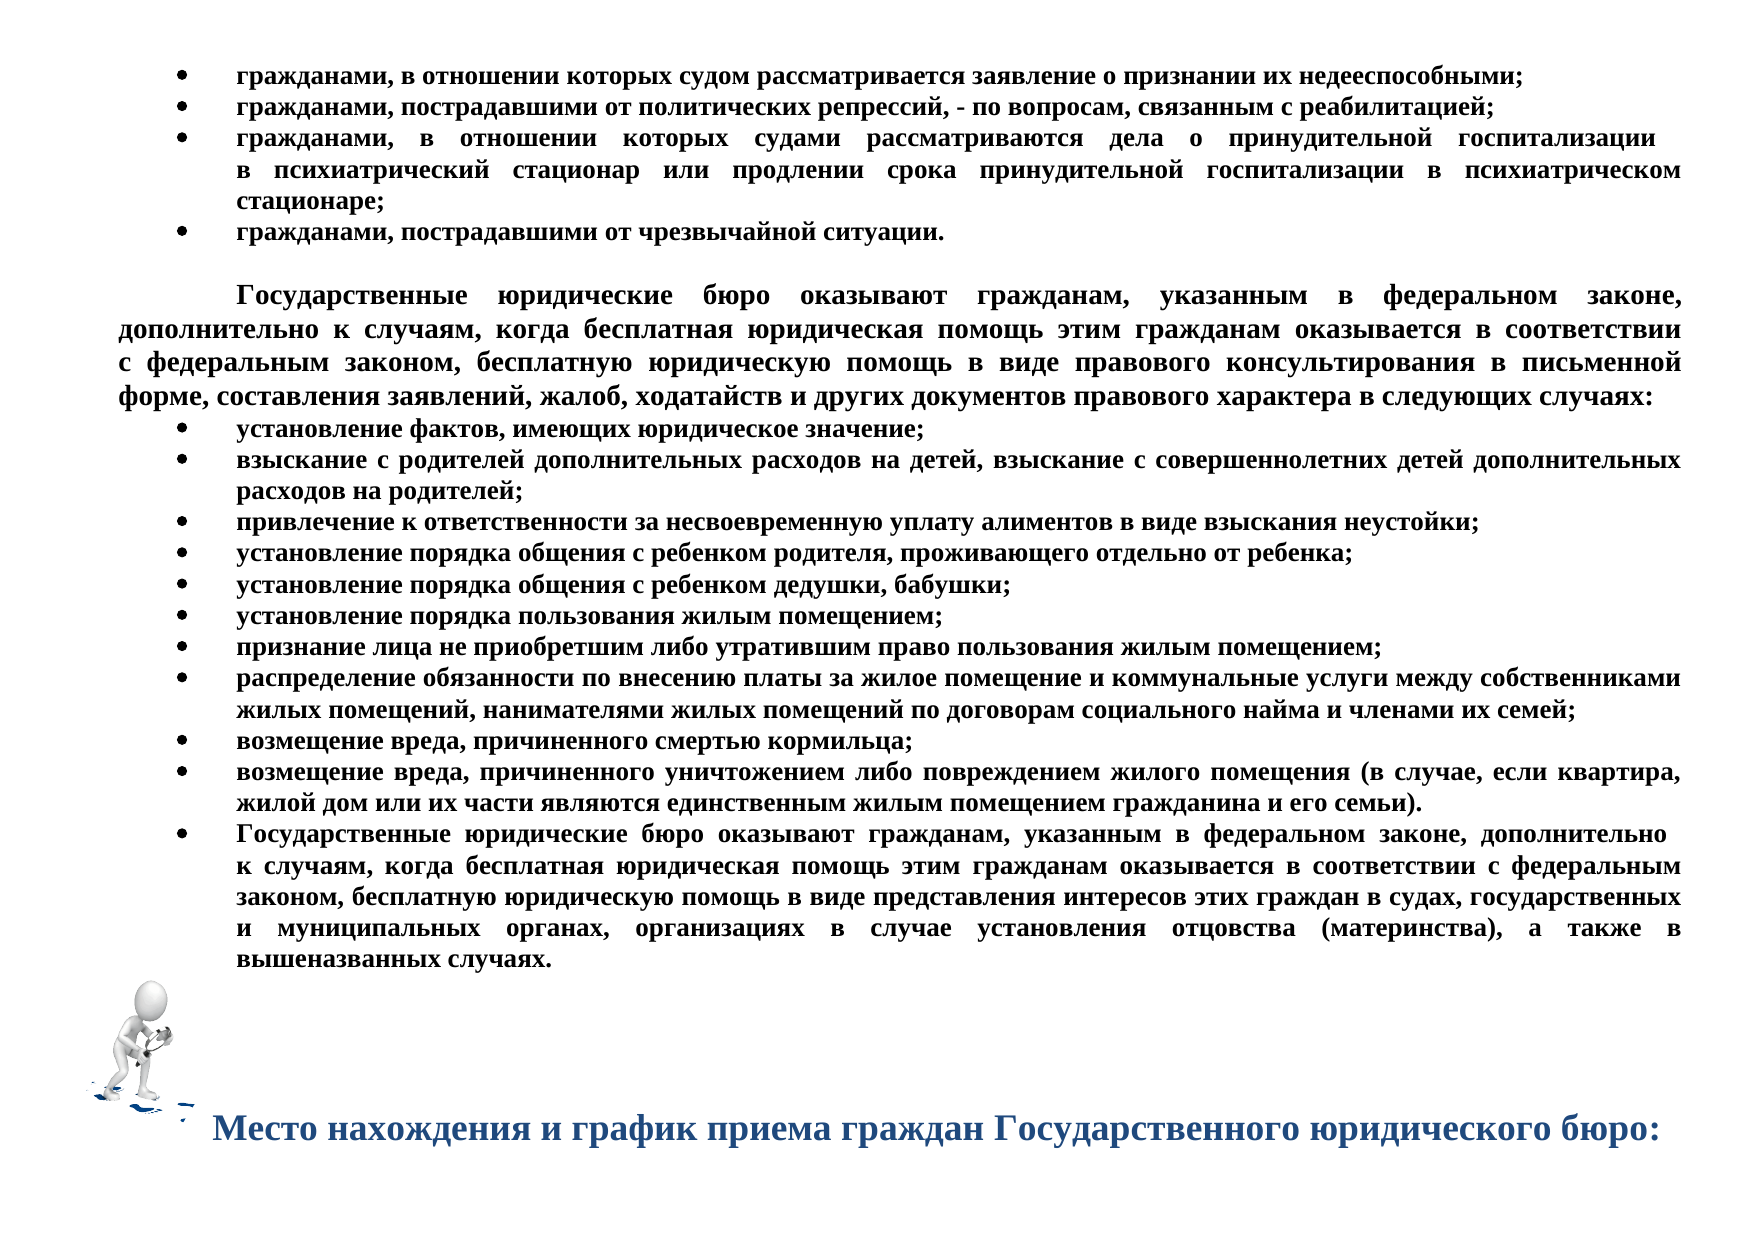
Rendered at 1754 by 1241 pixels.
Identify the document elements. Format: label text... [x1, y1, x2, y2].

list установление порядка общения с ребенком родителя, проживающего отдельно от ребенка; [177, 537, 1683, 568]
list возмещение вреда, причиненного уничтожением либо повреждением жилого помещения (в случае, если квартира, жилой дом или их части являются единственным жилым помещением гражданина и его семьи). [177, 755, 1683, 818]
text Место нахождения и график приема граждан Государственного юридического бюро: [59, 973, 1668, 1149]
list распределение обязанности по внесению платы за жилое помещение и коммунальные услуги между собственниками жилых помещений, нанимателями жилых помещений по договорам социального найма и членами их семей; [177, 662, 1683, 724]
list установление фактов, имеющих юридическое значение; [177, 412, 1683, 443]
picture [66, 973, 213, 1141]
list установление порядка пользования жилым помещением; [177, 599, 1683, 630]
list возмещение вреда, причиненного смертью кормильца; [177, 724, 1683, 755]
list гражданами, в отношении которых судами рассматриваются дела о принудительной госпитализации в психиатрический стационар или продлении срока принудительной госпитализации в психиатрическом стационаре; [177, 122, 1683, 215]
list гражданами, в отношении которых судом рассматривается заявление о признании их недееспособными; [177, 59, 1683, 90]
text Государственные юридические бюро оказывают гражданам, указанным в федеральном законе, дополнительно к случаям, когда бесплатная юридическая помощь этим гражданам оказывается в соответствии с федеральным законом, бесплатную юридическую помощь в виде правового консультирования в письменной форме, составления заявлений, жалоб, ходатайств и других документов правового характера в следующих случаях: [118, 277, 1683, 412]
list привлечение к ответственности за несвоевременную уплату алиментов в виде взыскания неустойки; [177, 505, 1683, 537]
list признание лица не приобретшим либо утратившим право пользования жилым помещением; [177, 630, 1683, 662]
list гражданами, пострадавшими от чрезвычайной ситуации. [177, 215, 1683, 246]
list установление порядка общения с ребенком дедушки, бабушки; [177, 568, 1683, 599]
list Государственные юридические бюро оказывают гражданам, указанным в федеральном законе, дополнительно к случаям, когда бесплатная юридическая помощь этим гражданам оказывается в соответствии с федеральным законом, бесплатную юридическую помощь в виде представления интересов этих граждан в судах, государственных и муниципальных органах, организациях в случае установления отцовства (материнства), а также в вышеназванных случаях. [177, 818, 1683, 973]
list гражданами, пострадавшими от политических репрессий, - по вопросам, связанным с реабилитацией; [177, 90, 1683, 122]
list взыскание с родителей дополнительных расходов на детей, взыскание с совершеннолетних детей дополнительных расходов на родителей; [177, 443, 1683, 505]
